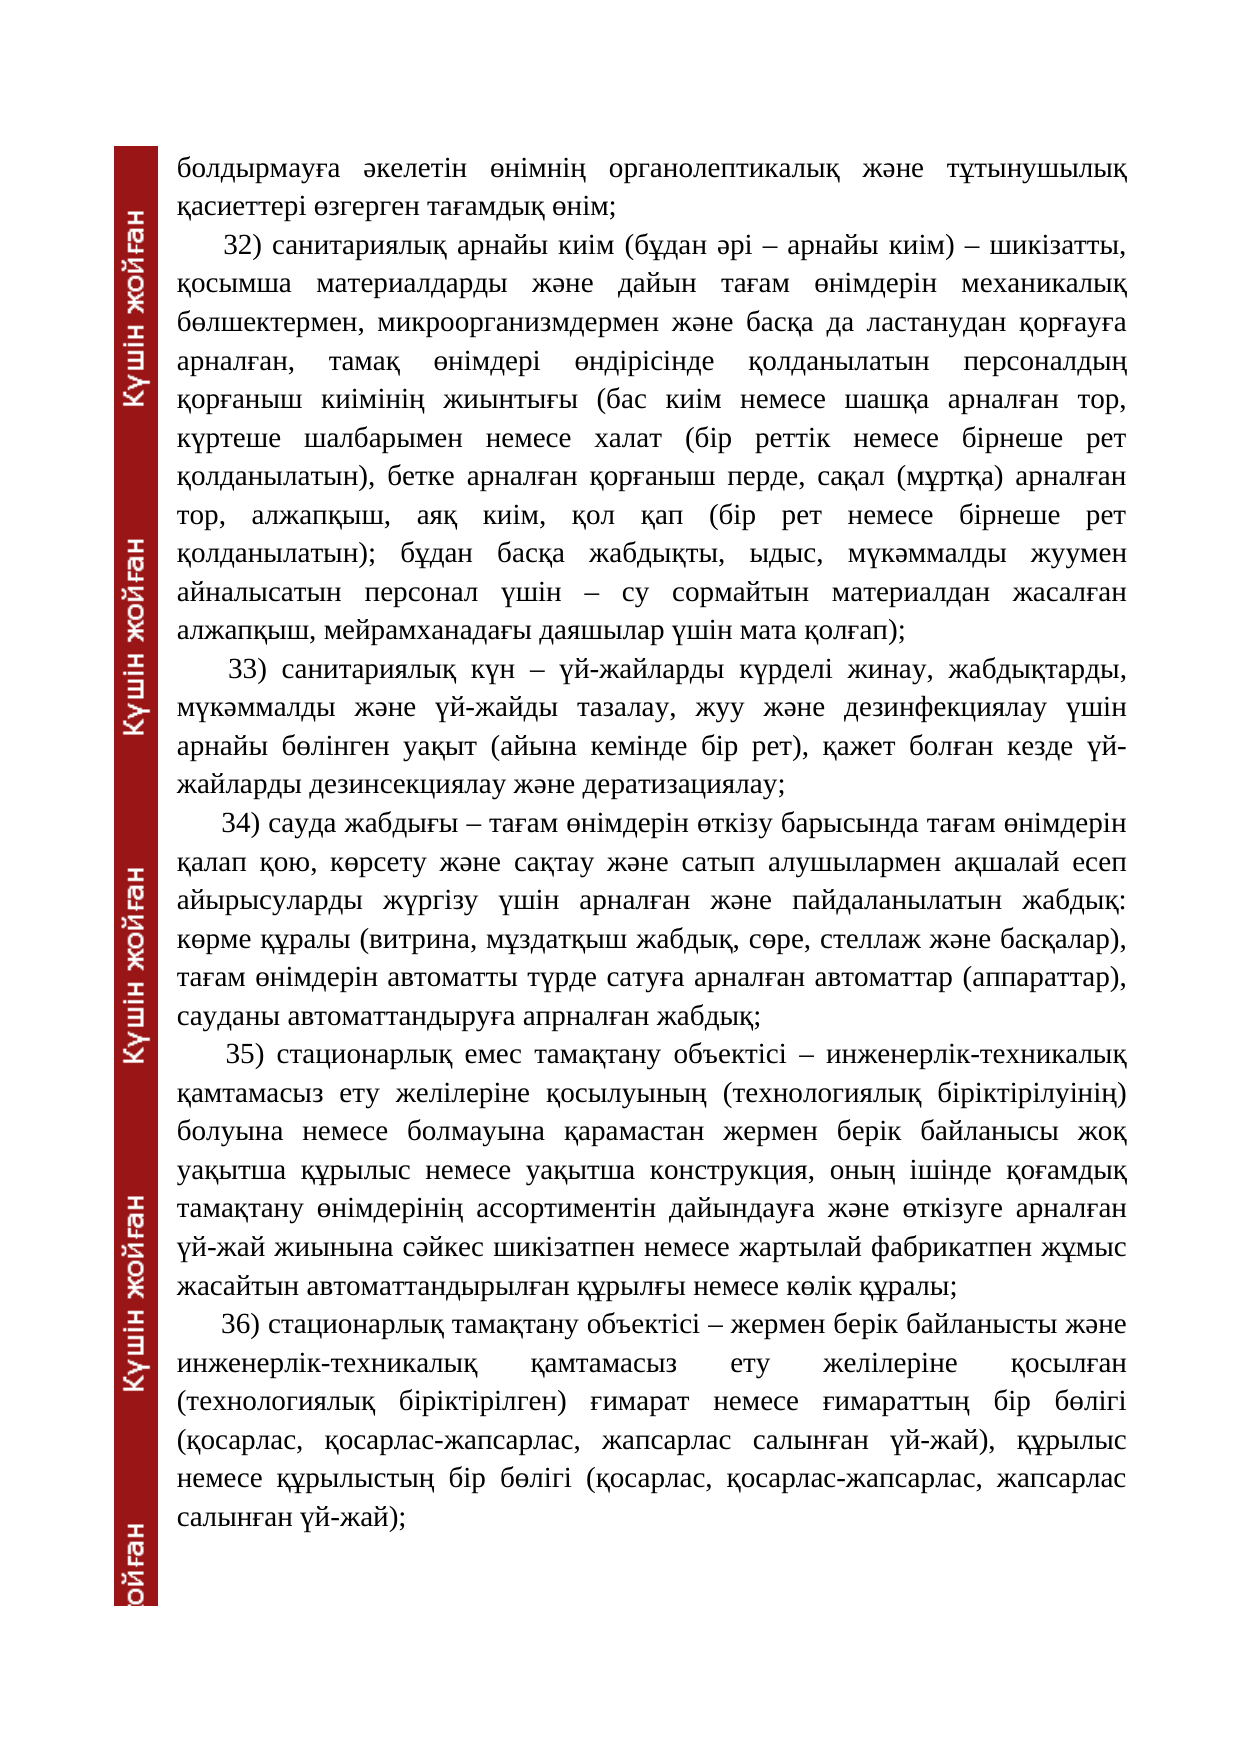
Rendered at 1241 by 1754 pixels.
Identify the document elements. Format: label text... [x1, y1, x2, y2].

picture [114, 800, 158, 805]
picture [114, 222, 158, 227]
text 32) санитариялық арнайы киім (бұдан әрі – арнайы киім) – шикізатты, қосымша материалдарды және дайын тағам өнімдерін механикалық бөлшектермен, микроорганизмдермен және басқа да ластанудан қорғауға арналған, тамақ өнімдері өндірісінде қолданылатын персоналдың қорғаныш киімінің жиынтығы (бас киім немесе шашқа арналған тор, күртеше шалбарымен немесе халат (бір реттік немесе бірнеше рет қолданылатын), бетке арналған қорғаныш перде, сақал (мұртқа) арналған тор, алжапқыш, аяқ киім, қол қап (бір рет немесе бірнеше рет қолданылатын); бұдан басқа жабдықты, ыдыс, мүкәммалды жуумен айналысатын персонал үшін – су сормайтын материалдан жасалған алжапқыш, мейрамханадағы даяшылар үшін мата қолғап); [112, 227, 1128, 646]
text 36) стационарлық тамақтану объектісі – жермен берік байланысты және инженерлік-техникалық қамтамасыз ету желілеріне қосылған (технологиялық біріктірілген) ғимарат немесе ғимараттың бiр бөлiгi (қосарлас, қосарлас-жапсарлас, жапсарлас салынған үй-жай), құрылыс немесе құрылыстың бiр бөлiгі (қосарлас, қосарлас-жапсарлас, жапсарлас салынған үй-жай); [112, 1306, 1128, 1532]
picture [114, 1532, 158, 1606]
text 34) сауда жабдығы – тағам өнімдерін өткізу барысында тағам өнімдерін қалап қою, көрсету және сақтау және сатып алушылармен ақшалай есеп айырысуларды жүргізу үшін арналған және пайдаланылатын жабдық: көрме құралы (витрина, мұздатқыш жабдық, сөре, стеллаж және басқалар), тағам өнімдерін автоматты түрде сатуға арналған автоматтар (аппараттар), сауданы автоматтандыруға апрналған жабдық; [112, 805, 1128, 1031]
picture [114, 1301, 158, 1306]
picture [114, 1031, 158, 1036]
picture [114, 146, 158, 150]
text 35) стационарлық емес тамақтану объектісі – инженерлік-техникалық қамтамасыз ету желілеріне қосылуының (технологиялық біріктірілуінің) болуына немесе болмауына қарамастан жермен берік байланысы жоқ уақытша құрылыс немесе уақытша конструкция, оның ішінде қоғамдық тамақтану өнімдерінің ассортиментін дайындауға және өткізуге арналған үй-жай жиынына сәйкес шикізатпен немесе жартылай фабрикатпен жұмыс жасайтын автоматтандырылған құрылғы немесе көлiк құралы; [112, 1036, 1128, 1301]
text 33) санитариялық күн – үй-жайларды күрделі жинау, жабдықтарды, мүкәммалды және үй-жайды тазалау, жуу және дезинфекциялау үшін арнайы бөлінген уақыт (айына кемінде бір рет), қажет болған кезде үй-жайларды дезинсекциялау және дератизациялау; [112, 651, 1128, 800]
picture [114, 646, 158, 651]
